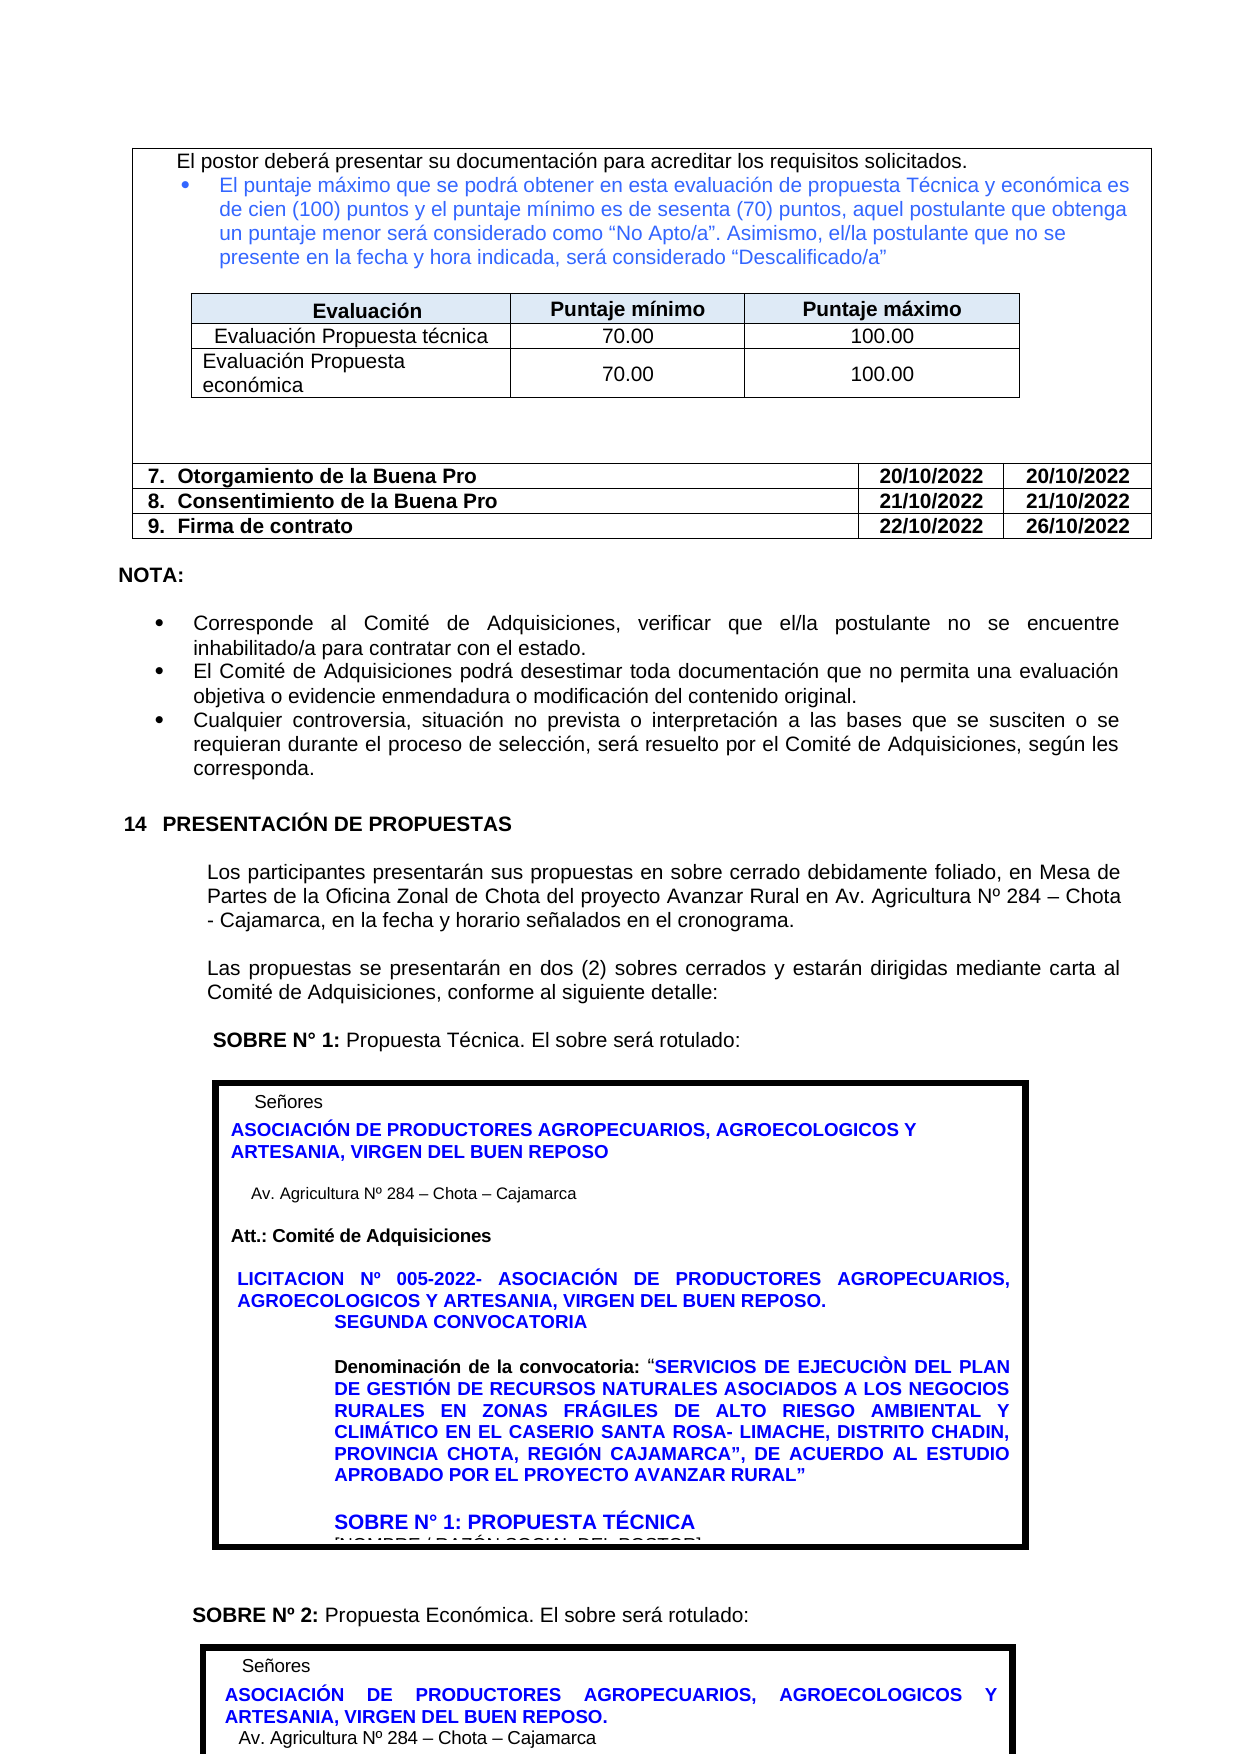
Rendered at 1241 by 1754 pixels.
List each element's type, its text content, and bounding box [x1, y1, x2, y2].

text Las propuestas se presentarán en dos (2) sobres cerrados y estarán dirigidas mediante carta al Comité de Adquisiciones, conforme al siguiente detalle: [207, 956, 1122, 1004]
table_cell 26/10/2022 [1004, 514, 1151, 538]
table_cell 20/10/2022 [1004, 464, 1151, 488]
text Los participantes presentarán sus propuestas en sobre cerrado debidamente foliado, en Mesa de Partes de la Oficina Zonal de Chota del proyecto Avanzar Rural en Av. Agricultura Nº 284 – Chota - Cajamarca, en la fecha y horario señalados en el cronograma. [207, 860, 1122, 932]
list Cualquier controversia, situación no prevista o interpretación a las bases que se susciten o se requieran durante el proceso de selección, será resuelto por el Comité de Adquisiciones, según les corresponda. [156, 708, 1121, 780]
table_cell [133, 149, 1151, 463]
text SOBRE N° 1: Propuesta Técnica. El sobre será rotulado: [207, 1028, 1066, 1052]
text SOBRE Nº 2: Propuesta Económica. El sobre será rotulado: [192, 1603, 1122, 1627]
table_cell 21/10/2022 [1004, 489, 1151, 513]
subtitle PRESENTACIÓN DE PROPUESTAS [123, 812, 1122, 836]
table_cell 22/10/2022 [859, 514, 1003, 538]
table_cell Otorgamiento de la Buena Pro [133, 464, 858, 488]
list El Comité de Adquisiciones podrá desestimar toda documentación que no permita una evaluación objetiva o evidencie enmendadura o modificación del contenido original. [156, 659, 1121, 707]
table_cell Firma de contrato [133, 514, 858, 538]
table_cell 21/10/2022 [859, 489, 1003, 513]
list Corresponde al Comité de Adquisiciones, verificar que el/la postulante no se encuentre inhabilitado/a para contratar con el estado. [156, 611, 1121, 659]
table_cell Consentimiento de la Buena Pro [133, 489, 858, 513]
table_cell 20/10/2022 [859, 464, 1003, 488]
text NOTA: [118, 563, 1122, 587]
